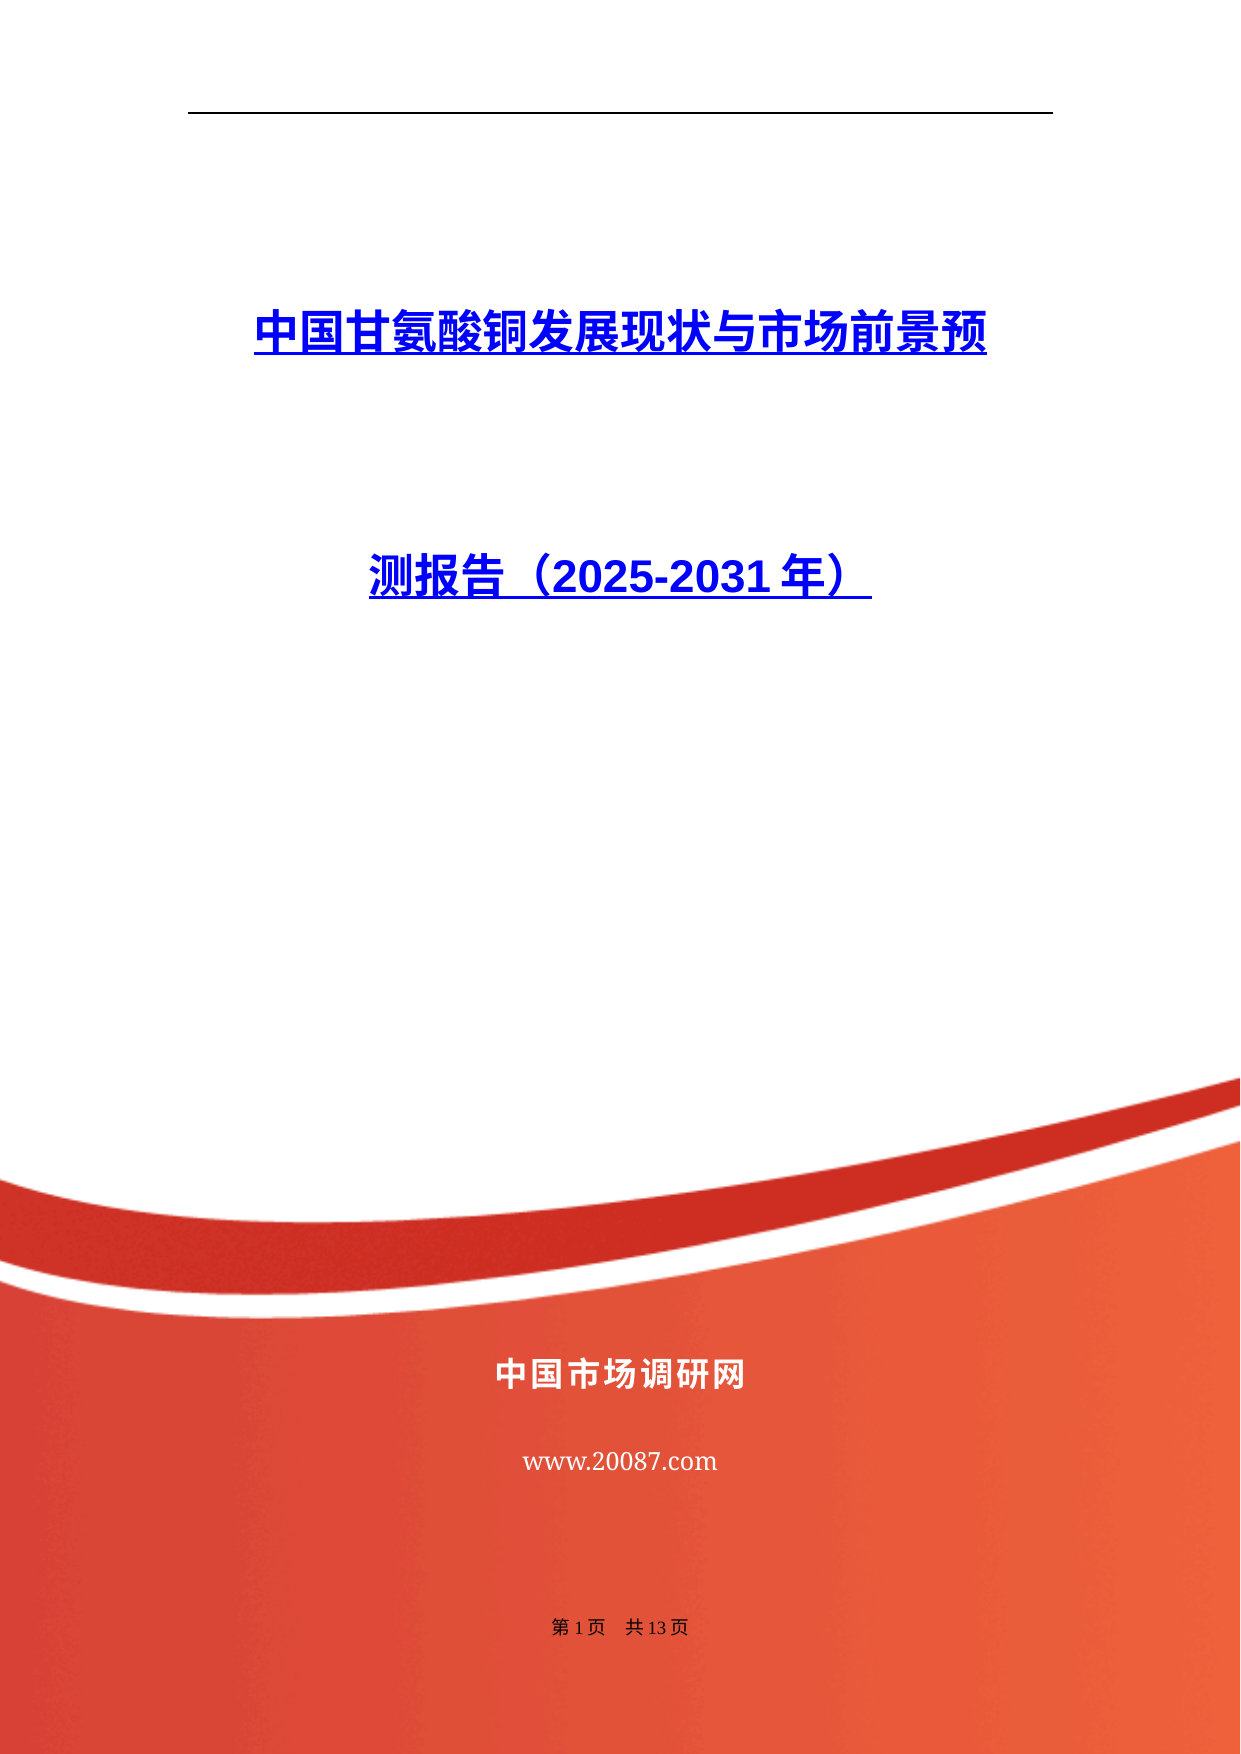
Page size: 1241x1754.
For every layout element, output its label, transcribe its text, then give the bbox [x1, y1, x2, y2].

text www.20087.com [187, 1428, 1053, 1493]
picture [0, 1006, 1241, 1754]
table_header 中国甘氨酸铜发展现状与市场前景预测报告（2025-2031年） [188, 207, 1053, 773]
subtitle 中国市场调研网 [187, 1339, 1053, 1404]
